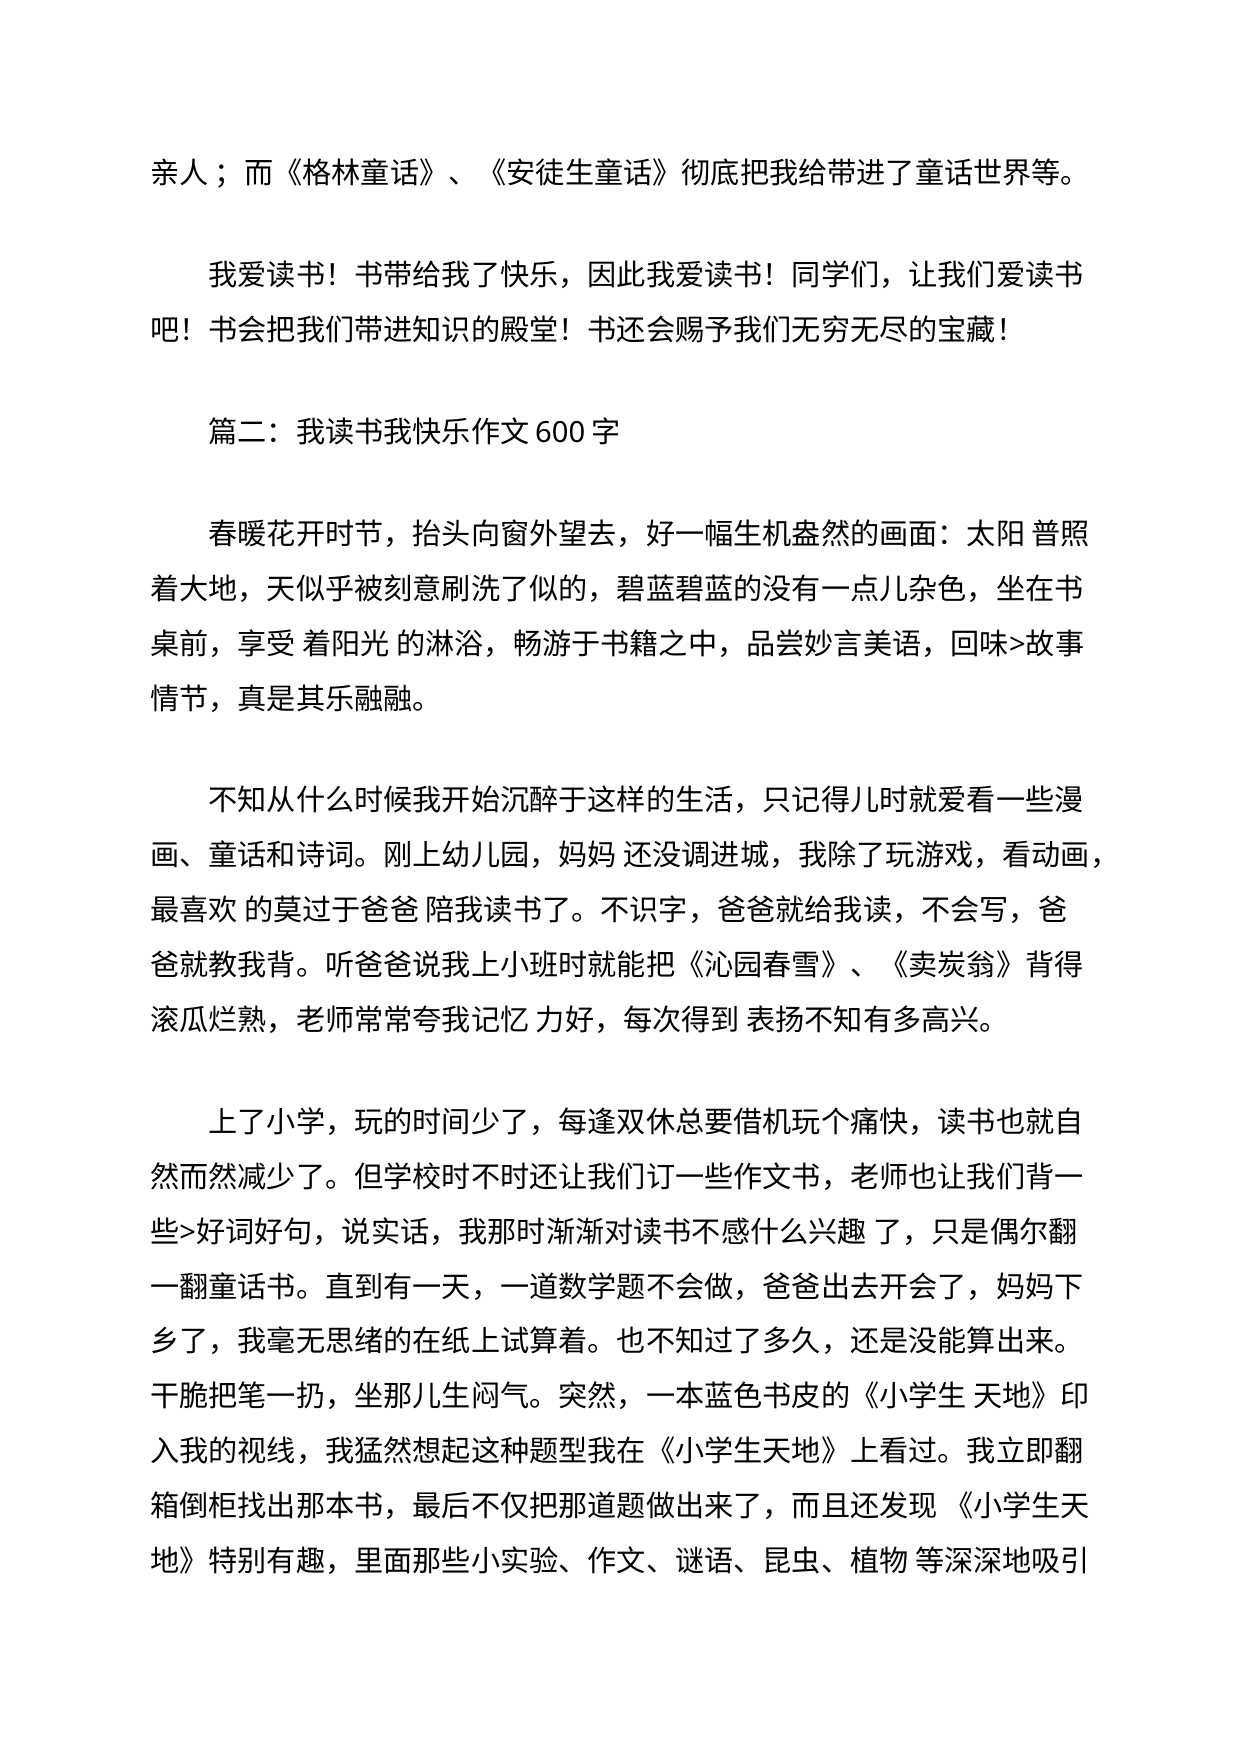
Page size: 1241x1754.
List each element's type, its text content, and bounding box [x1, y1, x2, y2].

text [150, 150, 1090, 192]
text 篇二：我读书我快乐作文600字 [150, 408, 1090, 451]
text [150, 1098, 1090, 1580]
text 不知从什么时候我开始沉醉于这样的生活，只记得儿时就爱看一些漫画、童话和诗词。刚上幼儿园，妈妈 还没调进城，我除了玩游戏，看动画，最喜欢 的莫过于爸爸 陪我读书了。不识字，爸爸就给我读，不会写，爸爸就教我背。听爸爸说我上小班时就能把《沁园春雪》、《卖炭翁》背得滚瓜烂熟，老师常常夸我记忆 力好，每次得到 表扬不知有多高兴。 [150, 777, 1090, 1039]
text 春暖花开时节，抬头向窗外望去，好一幅生机盎然的画面：太阳 普照着大地，天似乎被刻意刷洗了似的，碧蓝碧蓝的没有一点儿杂色，坐在书桌前，享受 着阳光 的淋浴，畅游于书籍之中，品尝妙言美语，回味>故事情节，真是其乐融融。 [150, 510, 1090, 717]
text 我爱读书！书带给我了快乐，因此我爱读书！同学们，让我们爱读书吧！书会把我们带进知识的殿堂！书还会赐予我们无穷无尽的宝藏！ [150, 252, 1090, 349]
